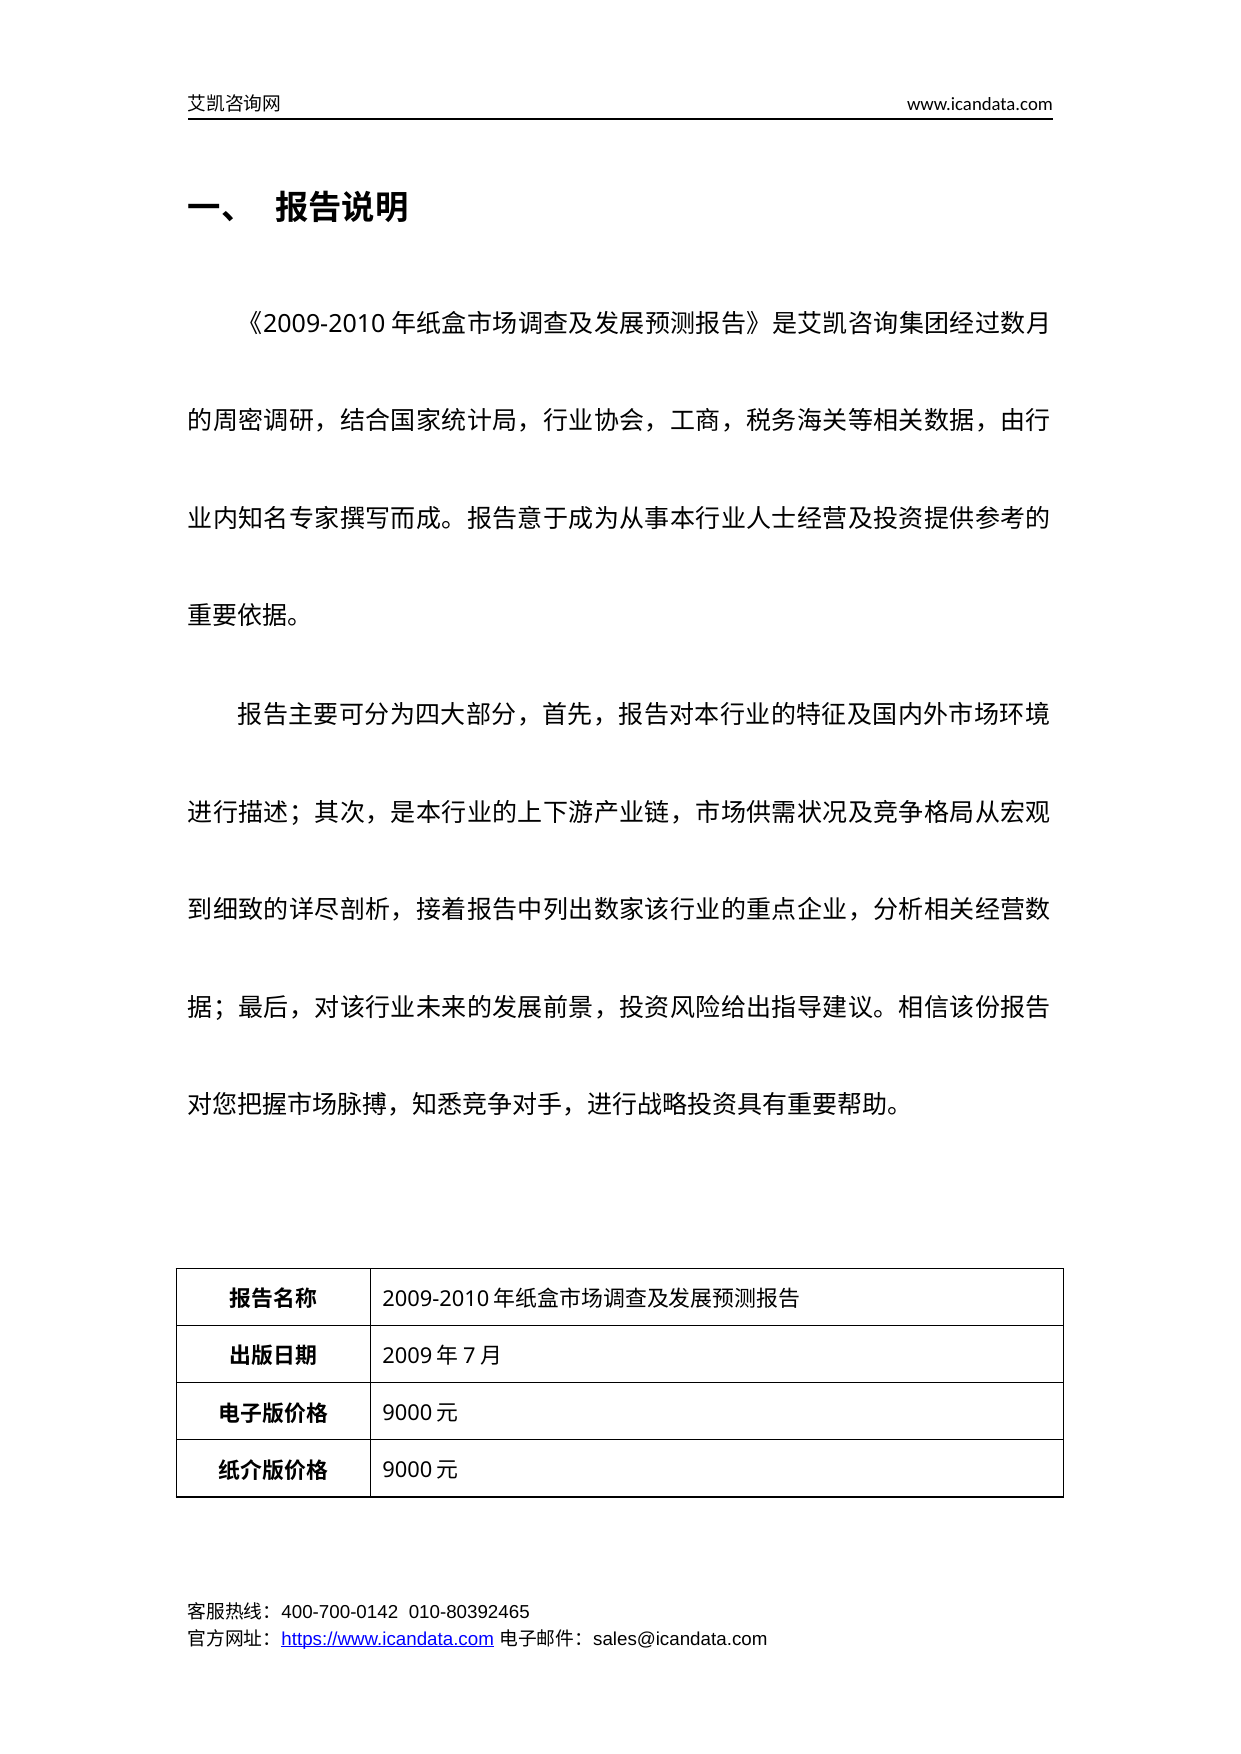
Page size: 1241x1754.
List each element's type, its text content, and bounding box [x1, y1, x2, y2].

text 报告主要可分为四大部分，首先，报告对本行业的特征及国内外市场环境进行描述；其次，是本行业的上下游产业链，市场供需状况及竞争格局从宏观到细致的详尽剖析，接着报告中列出数家该行业的重点企业，分析相关经营数据；最后，对该行业未来的发展前景，投资风险给出指导建议。相信该份报告对您把握市场脉搏，知悉竞争对手，进行战略投资具有重要帮助。 [187, 681, 1053, 1136]
table_cell 出版日期 [177, 1326, 370, 1382]
subtitle 报告说明 [187, 172, 1053, 237]
table_cell 9000元 [371, 1440, 1063, 1496]
table_cell 电子版价格 [177, 1383, 370, 1439]
table_cell 9000元 [371, 1383, 1063, 1439]
table_header 2009-2010年纸盒市场调查及发展预测报告 [371, 1269, 1063, 1325]
table_cell 2009年7月 [371, 1326, 1063, 1382]
table_cell 纸介版价格 [177, 1440, 370, 1496]
text 《2009-2010年纸盒市场调查及发展预测报告》是艾凯咨询集团经过数月的周密调研，结合国家统计局，行业协会，工商，税务海关等相关数据，由行业内知名专家撰写而成。报告意于成为从事本行业人士经营及投资提供参考的重要依据。 [187, 289, 1053, 646]
table_header 报告名称 [177, 1269, 370, 1325]
